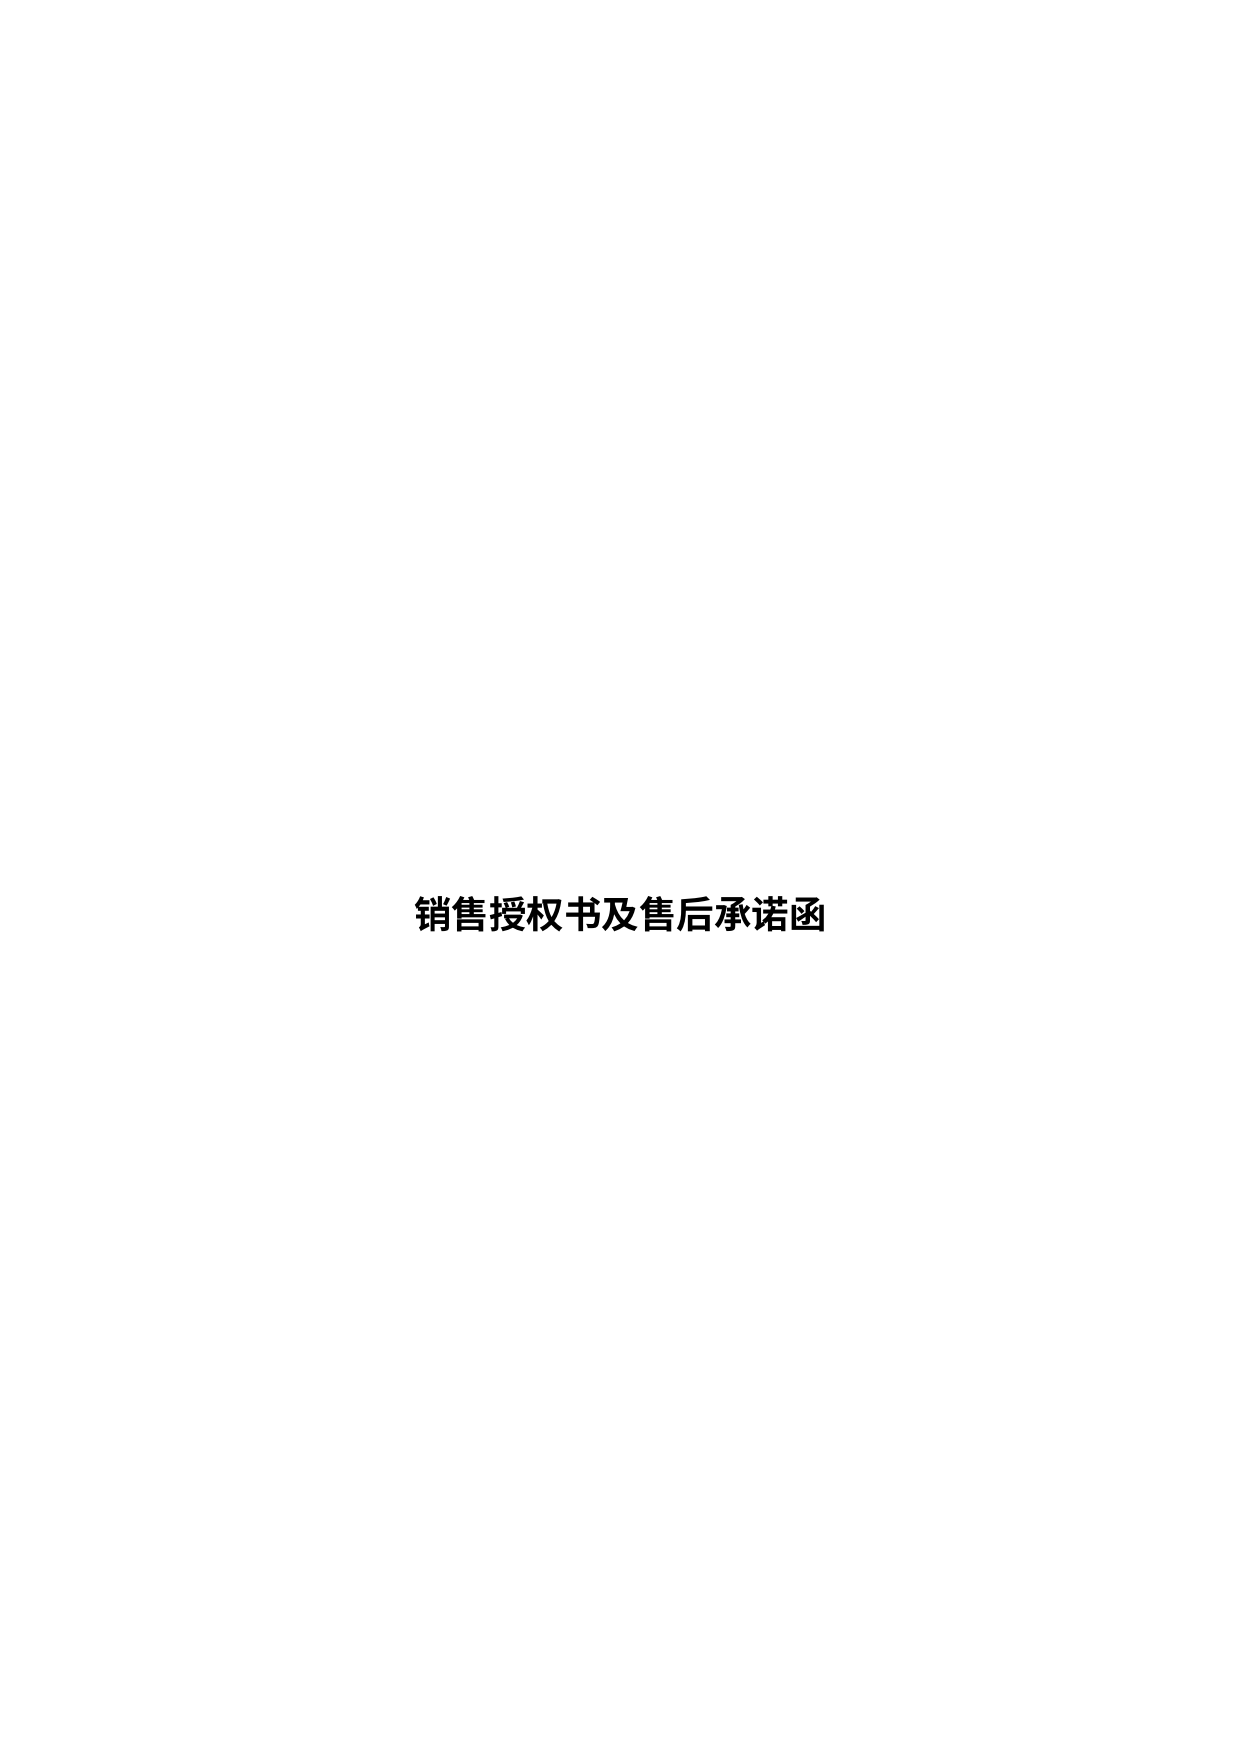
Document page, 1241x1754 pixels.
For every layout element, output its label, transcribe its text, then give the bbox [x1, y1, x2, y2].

text 销售授权书及售后承诺函 [175, 880, 1065, 945]
